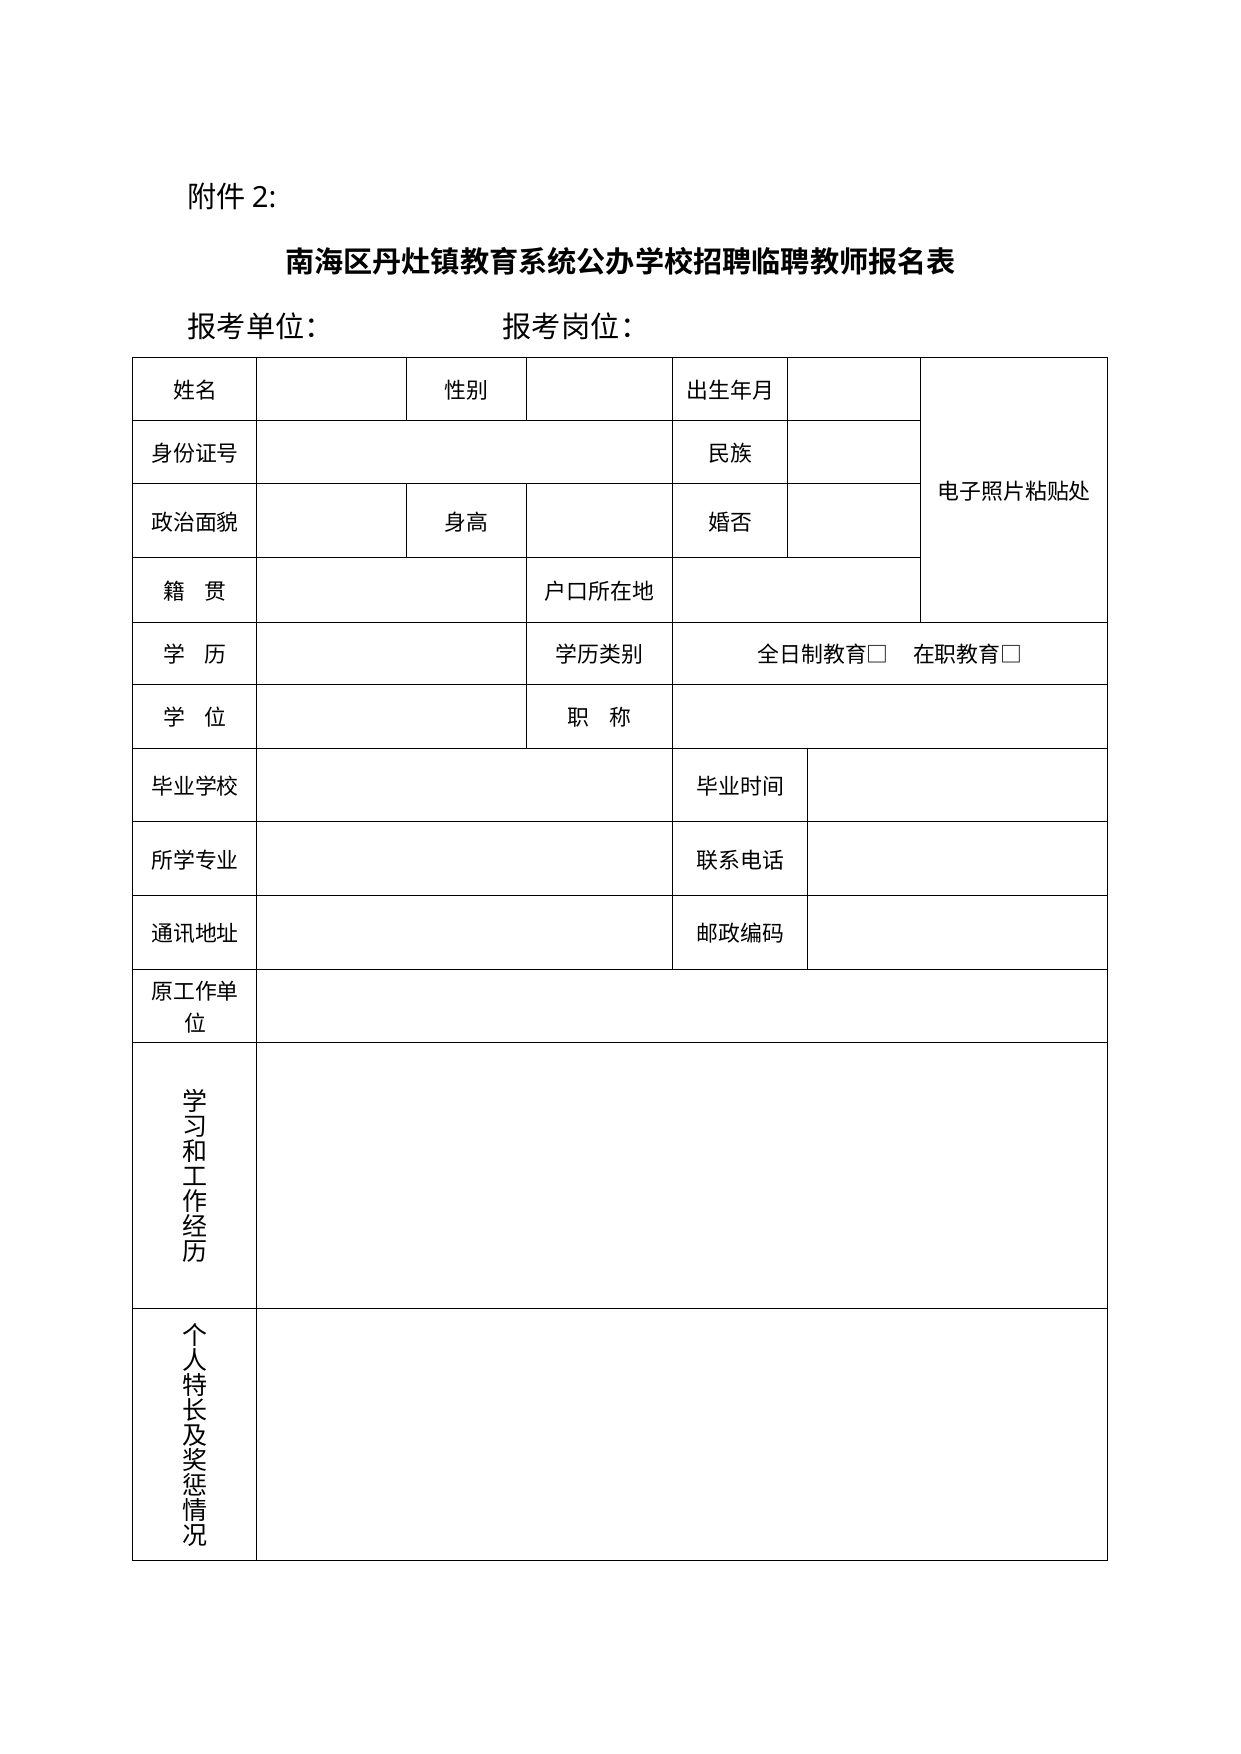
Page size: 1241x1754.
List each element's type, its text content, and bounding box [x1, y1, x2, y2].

table_cell [257, 822, 672, 895]
table_cell 联系电话 [673, 822, 807, 895]
text 附件2: [187, 162, 1053, 227]
table_cell 学历类别 [527, 623, 672, 684]
table_header 电子照片粘贴处 [921, 358, 1107, 622]
table_cell [808, 822, 1107, 895]
table_cell [257, 484, 406, 557]
text 报考单位： 报考岗位： [187, 292, 1053, 357]
table_cell [257, 896, 672, 968]
table_cell [257, 558, 526, 622]
table_cell [257, 749, 672, 821]
table_cell 婚否 [673, 484, 787, 557]
table_cell [257, 1043, 1107, 1308]
table_header 姓名 [133, 358, 256, 419]
table_cell [808, 896, 1107, 968]
table_cell 政治面貌 [133, 484, 256, 557]
table_cell [527, 484, 672, 557]
table_cell [257, 1309, 1107, 1560]
table_header [257, 358, 406, 419]
table_cell 学 位 [133, 685, 256, 748]
table_cell 学习和工作经历 [133, 1043, 256, 1308]
table_cell [673, 558, 920, 622]
table_header [788, 358, 920, 419]
table_cell 原工作单位 [133, 970, 256, 1042]
table_cell 毕业时间 [673, 749, 807, 821]
table_header [527, 358, 672, 419]
table_cell 民族 [673, 421, 787, 483]
table_cell 全日制教育□ 在职教育□ [673, 623, 1107, 684]
table_cell 户口所在地 [527, 558, 672, 622]
table_cell 身份证号 [133, 421, 256, 483]
table_cell [788, 421, 920, 483]
table_cell [257, 421, 672, 483]
table_cell 学 历 [133, 623, 256, 684]
table_header 出生年月 [673, 358, 787, 419]
table_cell [673, 685, 1107, 748]
table_cell 籍 贯 [133, 558, 256, 622]
table_cell 个人特长及奖惩情况 [133, 1309, 256, 1560]
table_cell [788, 484, 920, 557]
table_cell 职 称 [527, 685, 672, 748]
table_header 性别 [407, 358, 526, 419]
table_cell [257, 685, 526, 748]
table_cell 身高 [407, 484, 526, 557]
table_cell 毕业学校 [133, 749, 256, 821]
table_cell [808, 749, 1107, 821]
text 南海区丹灶镇教育系统公办学校招聘临聘教师报名表 [187, 227, 1053, 292]
table_cell [257, 970, 1107, 1042]
table_cell 通讯地址 [133, 896, 256, 968]
table_cell 邮政编码 [673, 896, 807, 968]
table_cell [257, 623, 526, 684]
table_cell 所学专业 [133, 822, 256, 895]
